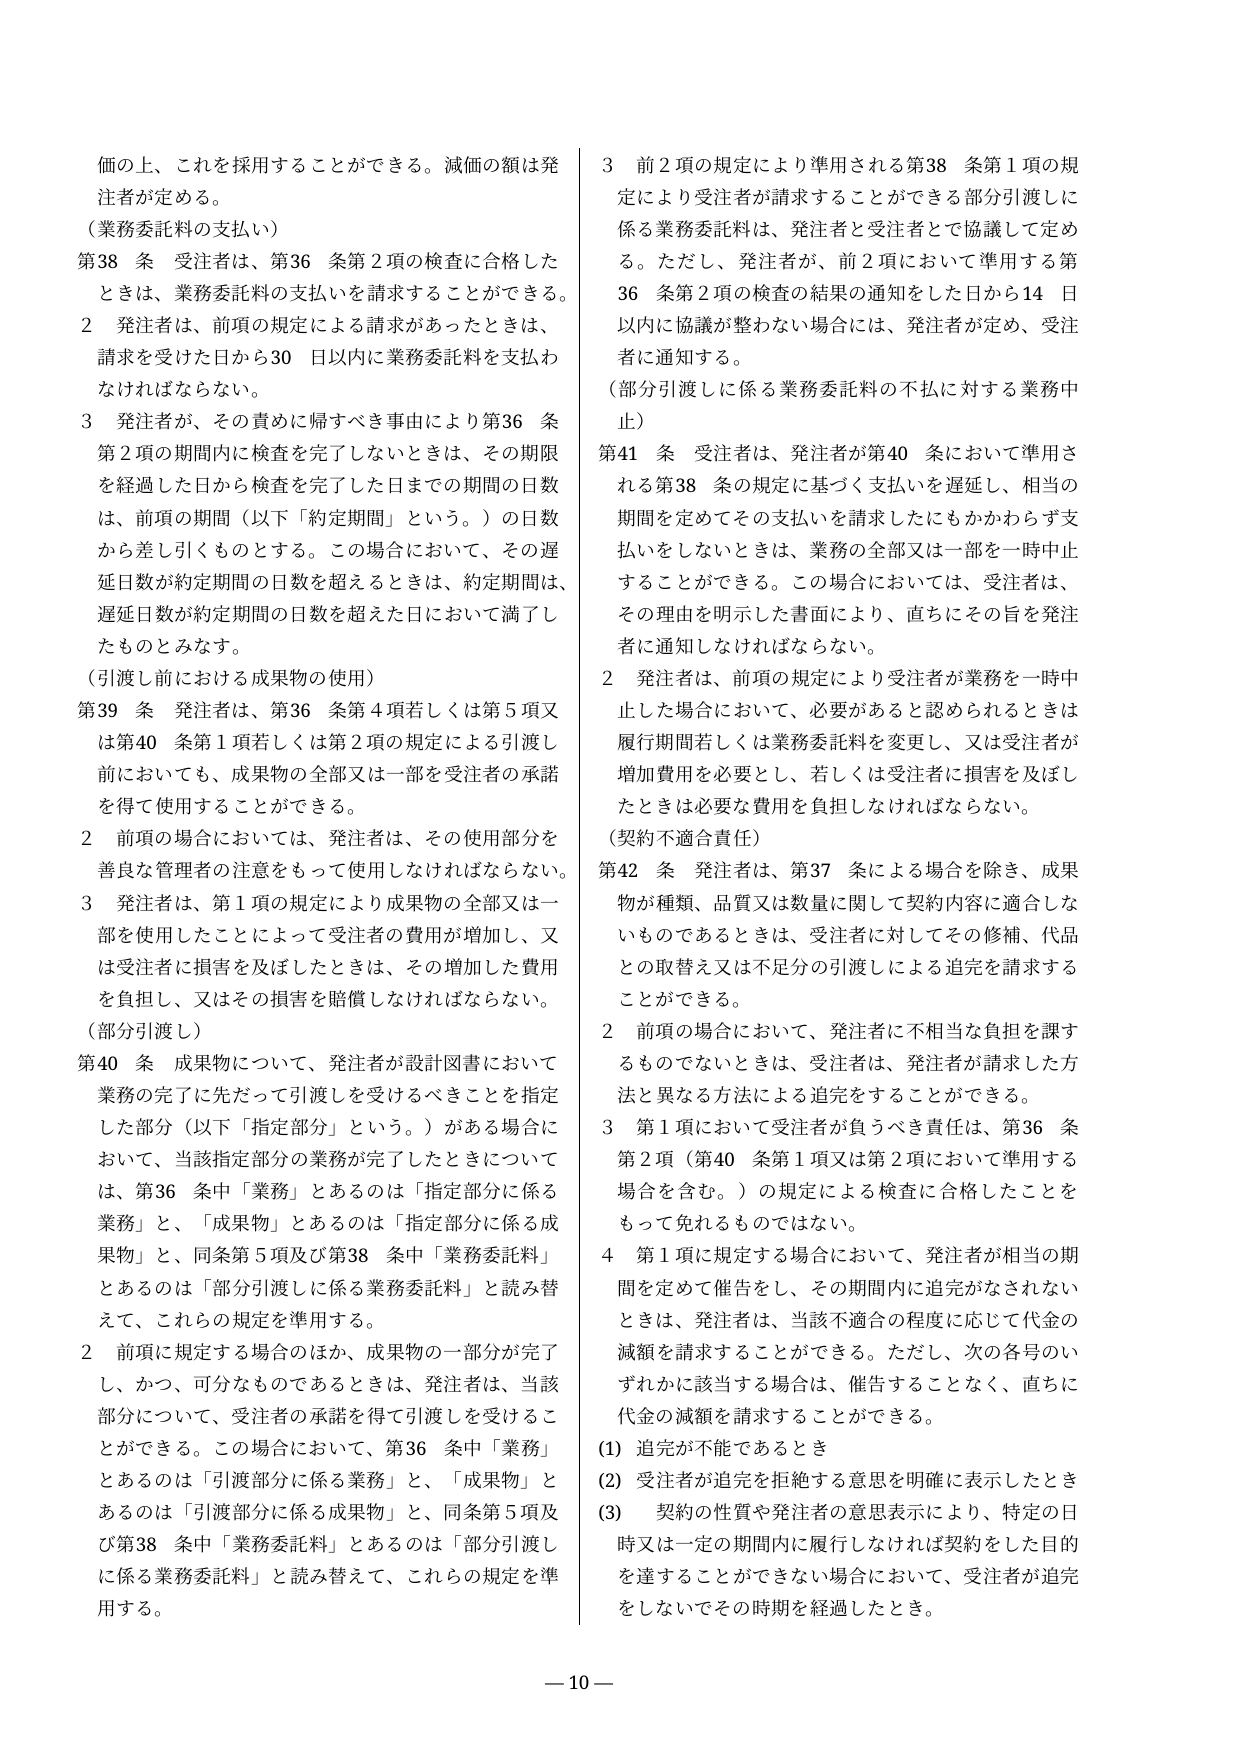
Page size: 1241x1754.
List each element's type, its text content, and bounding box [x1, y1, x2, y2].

text 第42条 発注者は、第37条による場合を除き、成果物が種類、品質又は数量に関して契約内容に適合しないものであるときは、受注者に対してその修補、代品との取替え又は不足分の引渡しによる追完を請求することができる。 [598, 854, 1080, 1014]
text ２ 前項に規定する場合のほか、成果物の一部分が完了し、かつ、可分なものであるときは、発注者は、当該部分について、受注者の承諾を得て引渡しを受けることができる。この場合において、第36条中「業務」とあるのは「引渡部分に係る業務」と、「成果物」とあるのは「引渡部分に係る成果物」と、同条第５項及び第38条中「業務委託料」とあるのは「部分引渡しに係る業務委託料」と読み替えて、これらの規定を準用する。 [78, 1335, 559, 1624]
text ３ 発注者は、第１項の規定により成果物の全部又は一部を使用したことによって受注者の費用が増加し、又は受注者に損害を及ぼしたときは、その増加した費用を負担し、又はその損害を賠償しなければならない。 [78, 886, 559, 1014]
text (2) 受注者が追完を拒絶する意思を明確に表示したとき [598, 1463, 1080, 1495]
text ２ 発注者は、前項の規定による請求があったときは、請求を受けた日から30日以内に業務委託料を支払わなければならない。 [78, 308, 559, 404]
text 第40条 成果物について、発注者が設計図書において業務の完了に先だって引渡しを受けるべきことを指定した部分（以下「指定部分」という。）がある場合において、当該指定部分の業務が完了したときについては、第36条中「業務」とあるのは「指定部分に係る業務」と、「成果物」とあるのは「指定部分に係る成果物」と、同条第５項及び第38条中「業務委託料」とあるのは「部分引渡しに係る業務委託料」と読み替えて、これらの規定を準用する。 [78, 1046, 559, 1335]
text （部分引渡し） [78, 1014, 559, 1046]
text ４ 第１項に規定する場合において、発注者が相当の期間を定めて催告をし、その期間内に追完がなされないときは、発注者は、当該不適合の程度に応じて代金の減額を請求することができる。ただし、次の各号のいずれかに該当する場合は、催告することなく、直ちに代金の減額を請求することができる。 [598, 1239, 1080, 1431]
text ２ 前項の場合においては、発注者は、その使用部分を善良な管理者の注意をもって使用しなければならない。 [78, 822, 559, 886]
text ３ 前２項の規定により準用される第38条第１項の規定により受注者が請求することができる部分引渡しに係る業務委託料は、発注者と受注者とで協議して定める。ただし、発注者が、前２項において準用する第36条第２項の検査の結果の通知をした日から14日以内に協議が整わない場合には、発注者が定め、受注者に通知する。 [598, 148, 1080, 372]
text （業務委託料の支払い） [78, 212, 559, 244]
text （部分引渡しに係る業務委託料の不払に対する業務中止） [598, 372, 1080, 437]
text ３ 発注者が、その責めに帰すべき事由により第36条第２項の期間内に検査を完了しないときは、その期限を経過した日から検査を完了した日までの期間の日数は、前項の期間（以下「約定期間」という。）の日数から差し引くものとする。この場合において、その遅延日数が約定期間の日数を超えるときは、約定期間は、遅延日数が約定期間の日数を超えた日において満了したものとみなす。 [78, 404, 559, 661]
text 第38条 受注者は、第36条第２項の検査に合格したときは、業務委託料の支払いを請求することができる。 [78, 244, 559, 308]
text ２ 発注者は、前項の規定により受注者が業務を一時中止した場合において、必要があると認められるときは履行期間若しくは業務委託料を変更し、又は受注者が増加費用を必要とし、若しくは受注者に損害を及ぼしたときは必要な費用を負担しなければならない。 [598, 661, 1080, 822]
text （引渡し前における成果物の使用） [78, 661, 559, 693]
text （契約不適合責任） [598, 822, 1080, 854]
text ３ 第１項において受注者が負うべき責任は、第36条第２項（第40条第１項又は第２項において準用する場合を含む。）の規定による検査に合格したことをもって免れるものではない。 [598, 1110, 1080, 1239]
text 第39条 発注者は、第36条第４項若しくは第５項又は第40条第１項若しくは第２項の規定による引渡し前においても、成果物の全部又は一部を受注者の承諾を得て使用することができる。 [78, 693, 559, 822]
text ２ 前項の場合において、発注者に不相当な負担を課するものでないときは、受注者は、発注者が請求した方法と異なる方法による追完をすることができる。 [598, 1014, 1080, 1110]
text 第37条 前条第６項の規定にかかわらず、検査の結果、当該履行内容に僅少の不備がある場合で発注者がその使用上重大な支障がないと認め、かつ、期限その他の条件から追完が困難と認めたときは、相当の価格を減価の上、これを採用することができる。減価の額は発注者が定める。 [78, 148, 559, 212]
text (3) 契約の性質や発注者の意思表示により、特定の日時又は一定の期間内に履行しなければ契約をした目的を達することができない場合において、受注者が追完をしないでその時期を経過したとき。 [598, 1495, 1080, 1624]
text 第41条 受注者は、発注者が第40条において準用される第38条の規定に基づく支払いを遅延し、相当の期間を定めてその支払いを請求したにもかかわらず支払いをしないときは、業務の全部又は一部を一時中止することができる。この場合においては、受注者は、その理由を明示した書面により、直ちにその旨を発注者に通知しなければならない。 [598, 437, 1080, 661]
text (1) 追完が不能であるとき [598, 1431, 1080, 1463]
